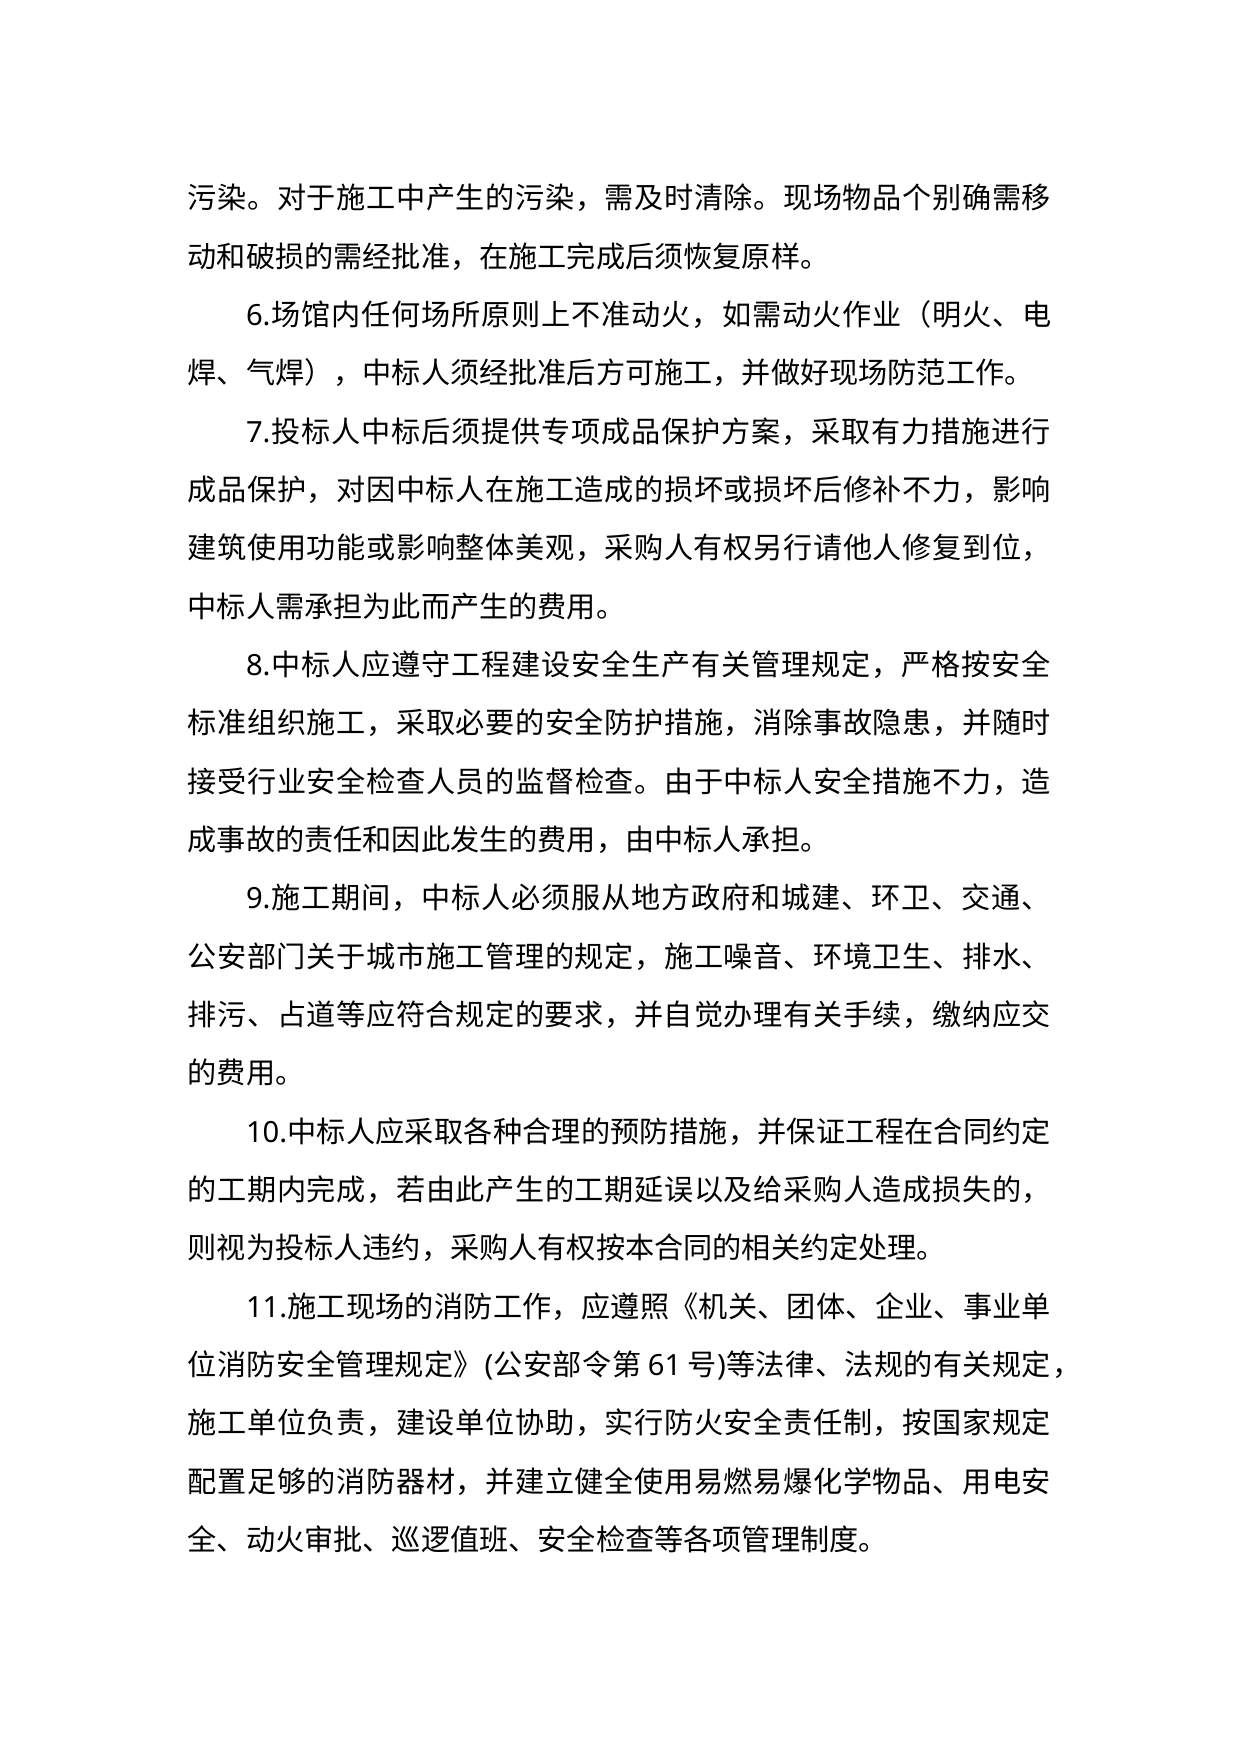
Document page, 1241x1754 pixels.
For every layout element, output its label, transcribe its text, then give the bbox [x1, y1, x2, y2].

text 7.投标人中标后须提供专项成品保护方案，采取有力措施进行成品保护，对因中标人在施工造成的损坏或损坏后修补不力，影响建筑使用功能或影响整体美观，采购人有权另行请他人修复到位，中标人需承担为此而产生的费用。 [187, 395, 1053, 629]
text 6.场馆内任何场所原则上不准动火，如需动火作业（明火、电焊、气焊），中标人须经批准后方可施工，并做好现场防范工作。 [187, 279, 1053, 395]
text 11.施工现场的消防工作，应遵照《机关、团体、企业、事业单位消防安全管理规定》(公安部令第61号)等法律、法规的有关规定，施工单位负责，建设单位协助，实行防火安全责任制，按国家规定配置足够的消防器材，并建立健全使用易燃易爆化学物品、用电安全、动火审批、巡逻值班、安全检查等各项管理制度。 [187, 1270, 1053, 1562]
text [187, 162, 1053, 279]
text 10.中标人应采取各种合理的预防措施，并保证工程在合同约定的工期内完成，若由此产生的工期延误以及给采购人造成损失的，则视为投标人违约，采购人有权按本合同的相关约定处理。 [187, 1095, 1053, 1270]
text 9.施工期间，中标人必须服从地方政府和城建、环卫、交通、公安部门关于城市施工管理的规定，施工噪音、环境卫生、排水、排污、占道等应符合规定的要求，并自觉办理有关手续，缴纳应交的费用。 [187, 862, 1053, 1095]
text 8.中标人应遵守工程建设安全生产有关管理规定，严格按安全标准组织施工，采取必要的安全防护措施，消除事故隐患，并随时接受行业安全检查人员的监督检查。由于中标人安全措施不力，造成事故的责任和因此发生的费用，由中标人承担。 [187, 629, 1053, 862]
